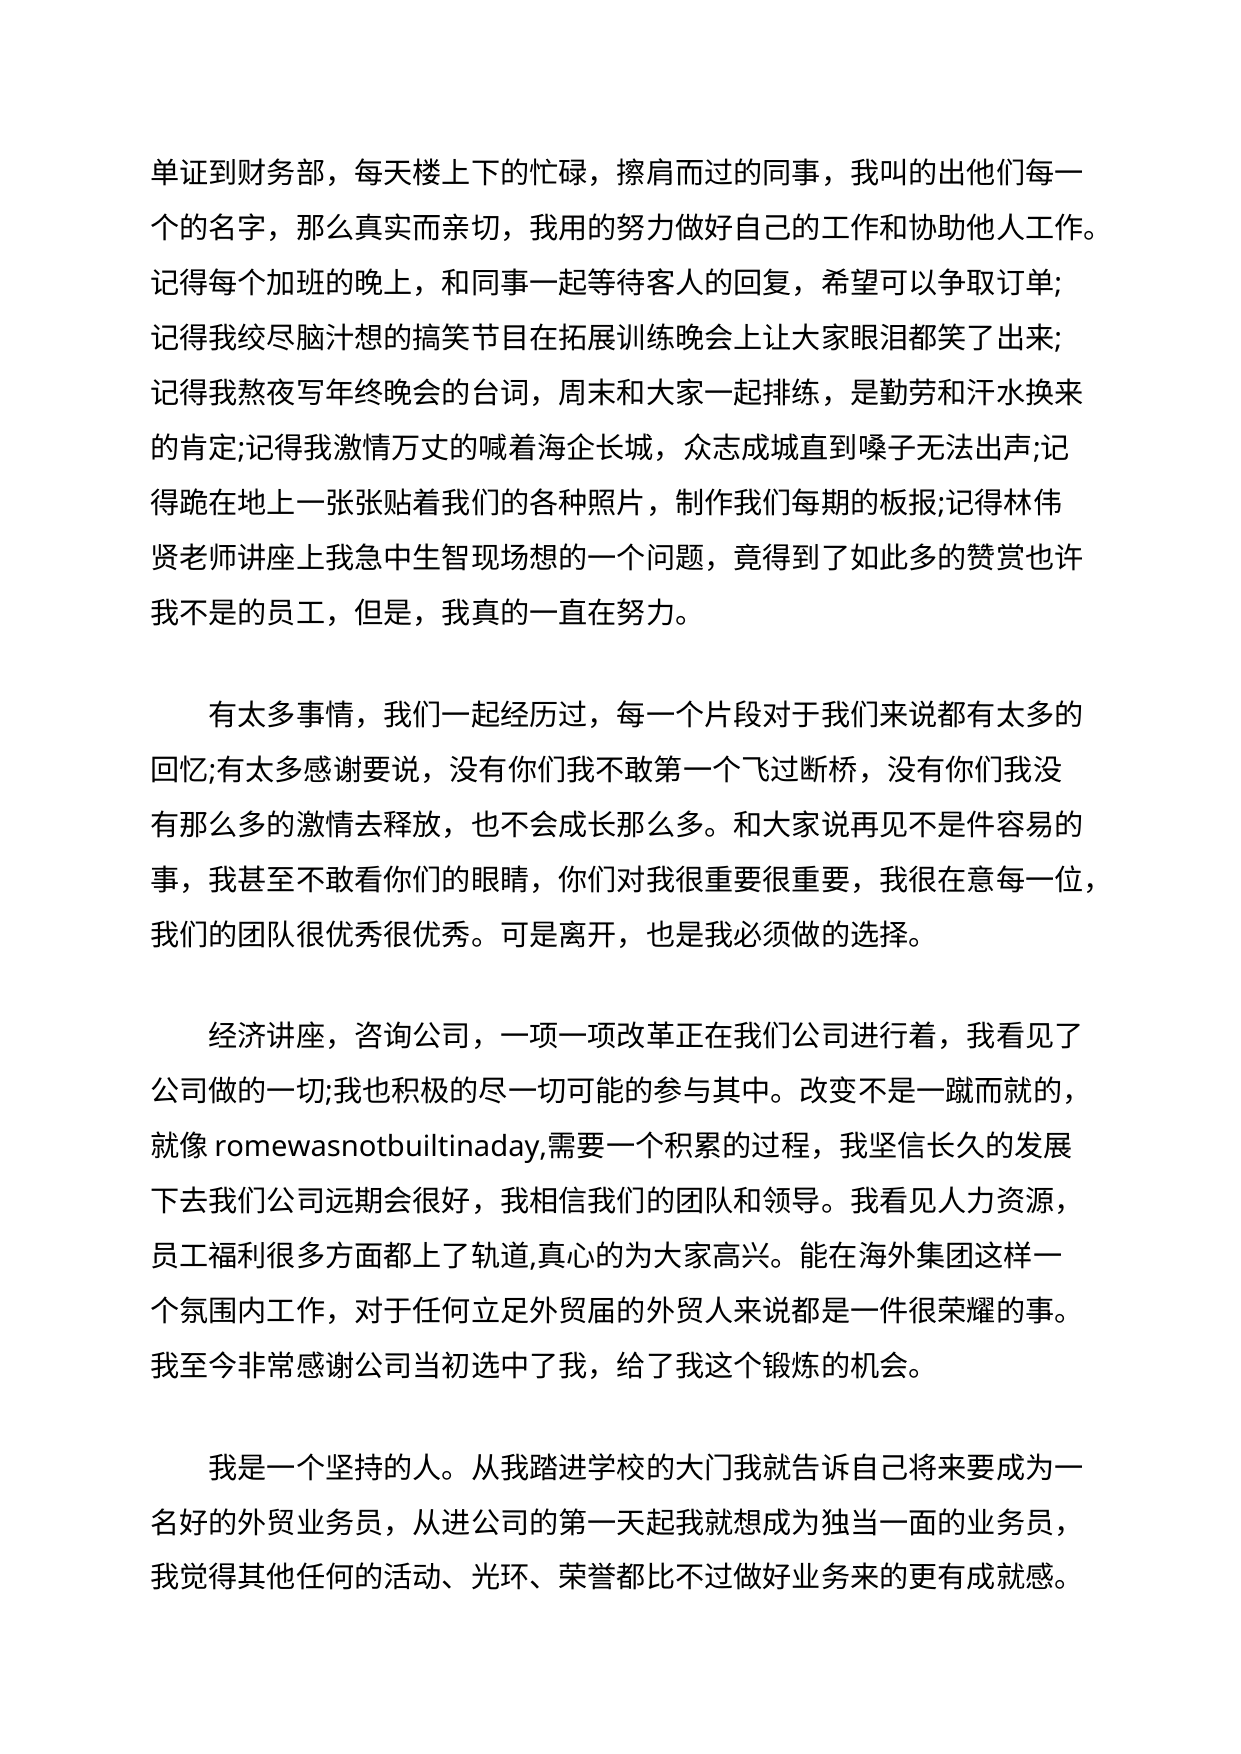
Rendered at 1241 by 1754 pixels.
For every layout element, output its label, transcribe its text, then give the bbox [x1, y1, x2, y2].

text 有太多事情，我们一起经历过，每一个片段对于我们来说都有太多的回忆;有太多感谢要说，没有你们我不敢第一个飞过断桥，没有你们我没有那么多的激情去释放，也不会成长那么多。和大家说再见不是件容易的事，我甚至不敢看你们的眼睛，你们对我很重要很重要，我很在意每一位，我们的团队很优秀很优秀。可是离开，也是我必须做的选择。 [150, 691, 1090, 953]
text 经济讲座，咨询公司，一项一项改革正在我们公司进行着，我看见了公司做的一切;我也积极的尽一切可能的参与其中。改变不是一蹴而就的，就像romewasnotbuiltinaday,需要一个积累的过程，我坚信长久的发展下去我们公司远期会很好，我相信我们的团队和领导。我看见人力资源，员工福利很多方面都上了轨道,真心的为大家高兴。能在海外集团这样一个氛围内工作，对于任何立足外贸届的外贸人来说都是一件很荣耀的事。我至今非常感谢公司当初选中了我，给了我这个锻炼的机会。 [150, 1013, 1090, 1385]
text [150, 1444, 1090, 1596]
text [150, 150, 1090, 632]
